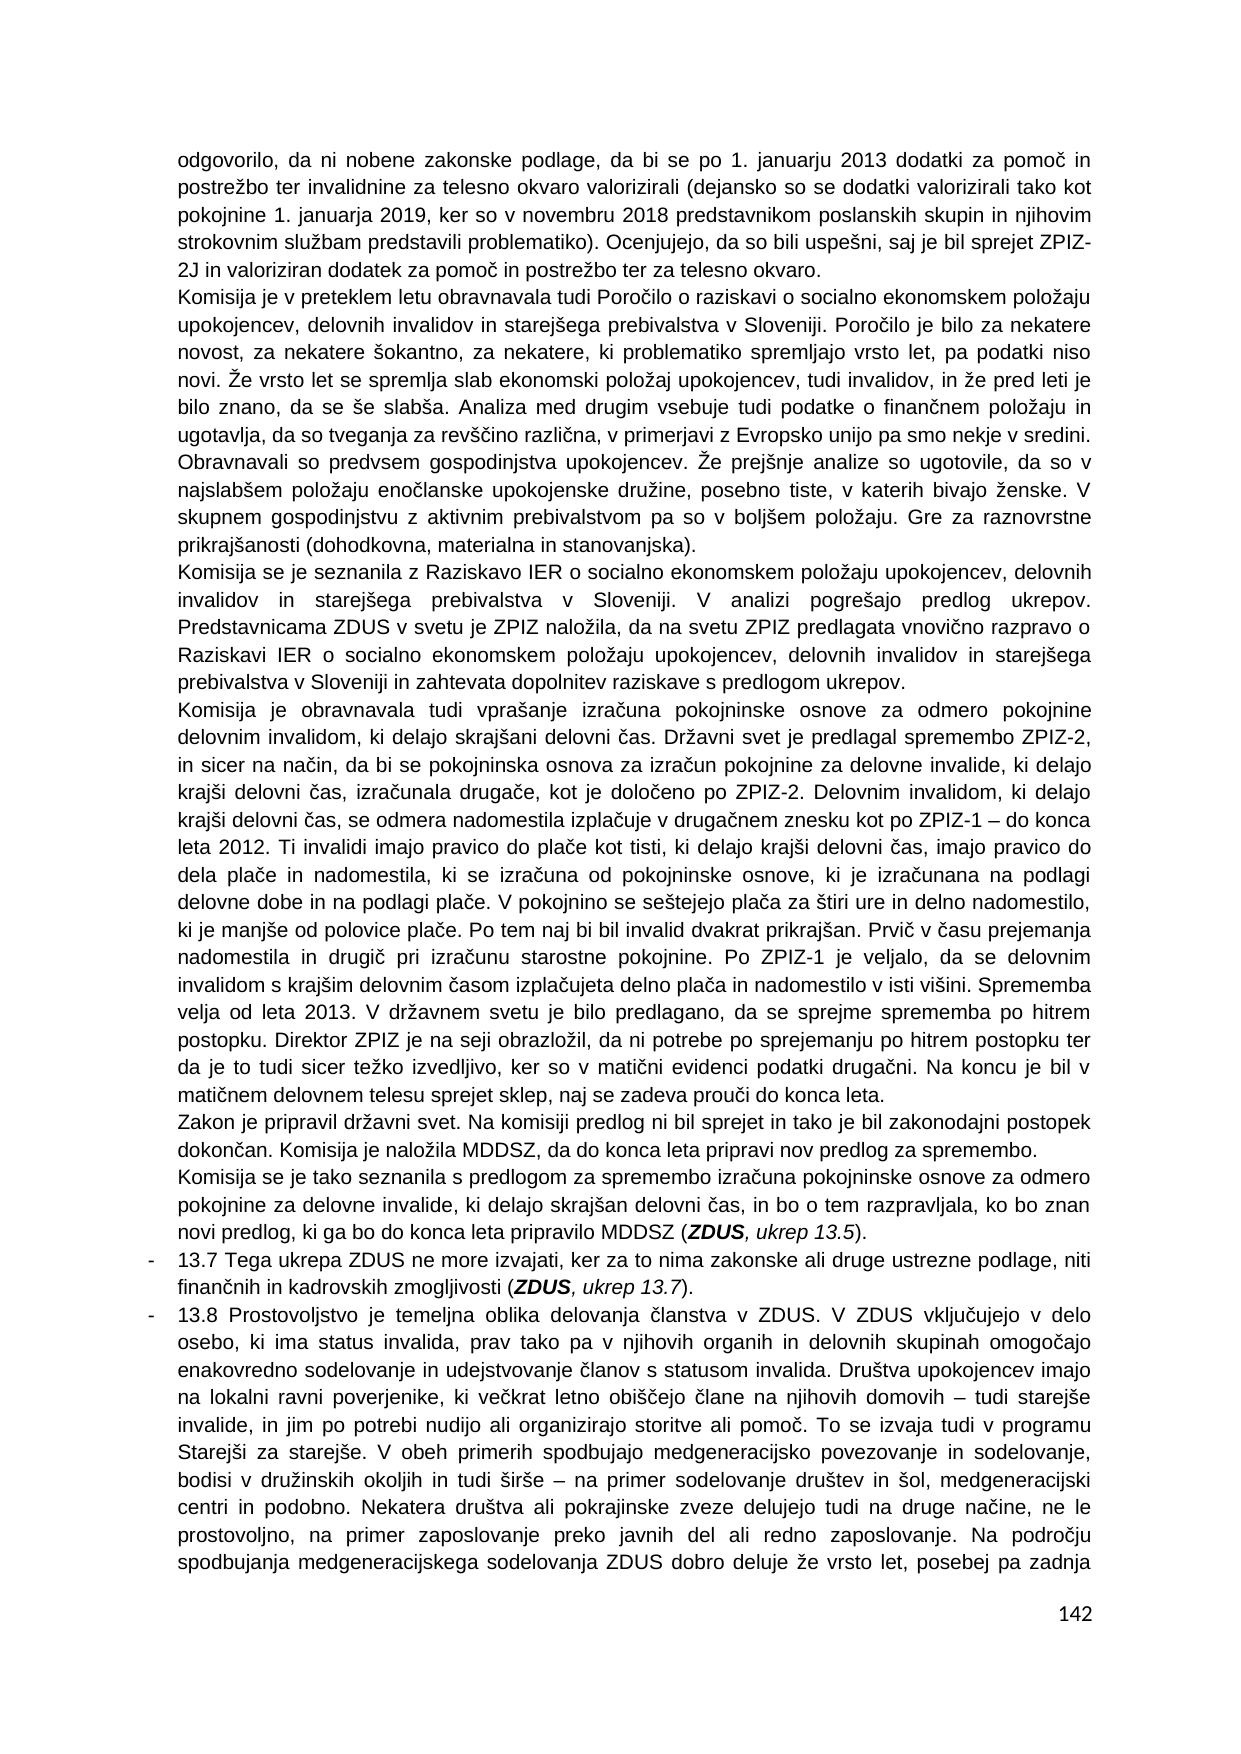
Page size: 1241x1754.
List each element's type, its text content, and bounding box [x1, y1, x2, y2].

list 13.7 Tega ukrepa ZDUS ne more izvajati, ker za to nima zakonske ali druge ustrezne podlage, niti finančnih in kadrovskih zmogljivosti (ZDUS, ukrep 13.7). [148, 1248, 1092, 1299]
list Zakon je pripravil državni svet. Na komisiji predlog ni bil sprejet in tako je bil zakonodajni postopek dokončan. Komisija je naložila MDDSZ, da do konca leta pripravi nov predlog za spremembo. [177, 1110, 1092, 1162]
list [177, 148, 1092, 282]
list Komisija se je seznanila z Raziskavo IER o socialno ekonomskem položaju upokojencev, delovnih invalidov in starejšega prebivalstva v Sloveniji. V analizi pogrešajo predlog ukrepov. Predstavnicama ZDUS v svetu je ZPIZ naložila, da na svetu ZPIZ predlagata vnovično razpravo o Raziskavi IER o socialno ekonomskem položaju upokojencev, delovnih invalidov in starejšega prebivalstva v Sloveniji in zahtevata dopolnitev raziskave s predlogom ukrepov. [177, 560, 1092, 694]
list Komisija je v preteklem letu obravnavala tudi Poročilo o raziskavi o socialno ekonomskem položaju upokojencev, delovnih invalidov in starejšega prebivalstva v Sloveniji. Poročilo je bilo za nekatere novost, za nekatere šokantno, za nekatere, ki problematiko spremljajo vrsto let, pa podatki niso novi. Že vrsto let se spremlja slab ekonomski položaj upokojencev, tudi invalidov, in že pred leti je bilo znano, da se še slabša. Analiza med drugim vsebuje tudi podatke o finančnem položaju in ugotavlja, da so tveganja za revščino različna, v primerjavi z Evropsko unijo pa smo nekje v sredini. Obravnavali so predvsem gospodinjstva upokojencev. Že prejšnje analize so ugotovile, da so v najslabšem položaju enočlanske upokojenske družine, posebno tiste, v katerih bivajo ženske. V skupnem gospodinjstvu z aktivnim prebivalstvom pa so v boljšem položaju. Gre za raznovrstne prikrajšanosti (dohodkovna, materialna in stanovanjska). [177, 285, 1092, 557]
list Komisija se je tako seznanila s predlogom za spremembo izračuna pokojninske osnove za odmero pokojnine za delovne invalide, ki delajo skrajšan delovni čas, in bo o tem razpravljala, ko bo znan novi predlog, ki ga bo do konca leta pripravilo MDDSZ (ZDUS, ukrep 13.5). [177, 1165, 1092, 1244]
list Komisija je obravnavala tudi vprašanje izračuna pokojninske osnove za odmero pokojnine delovnim invalidom, ki delajo skrajšani delovni čas. Državni svet je predlagal spremembo ZPIZ-2, in sicer na način, da bi se pokojninska osnova za izračun pokojnine za delovne invalide, ki delajo krajši delovni čas, izračunala drugače, kot je določeno po ZPIZ-2. Delovnim invalidom, ki delajo krajši delovni čas, se odmera nadomestila izplačuje v drugačnem znesku kot po ZPIZ-1 – do konca leta 2012. Ti invalidi imajo pravico do plače kot tisti, ki delajo krajši delovni čas, imajo pravico do dela plače in nadomestila, ki se izračuna od pokojninske osnove, ki je izračunana na podlagi delovne dobe in na podlagi plače. V pokojnino se seštejejo plača za štiri ure in delno nadomestilo, ki je manjše od polovice plače. Po tem naj bi bil invalid dvakrat prikrajšan. Prvič v času prejemanja nadomestila in drugič pri izračunu starostne pokojnine. Po ZPIZ-1 je veljalo, da se delovnim invalidom s krajšim delovnim časom izplačujeta delno plača in nadomestilo v isti višini. Sprememba velja od leta 2013. V državnem svetu je bilo predlagano, da se sprejme sprememba po hitrem postopku. Direktor ZPIZ je na seji obrazložil, da ni potrebe po sprejemanju po hitrem postopku ter da je to tudi sicer težko izvedljivo, ker so v matični evidenci podatki drugačni. Na koncu je bil v matičnem delovnem telesu sprejet sklep, naj se zadeva prouči do konca leta. [177, 698, 1092, 1107]
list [148, 1303, 1092, 1574]
